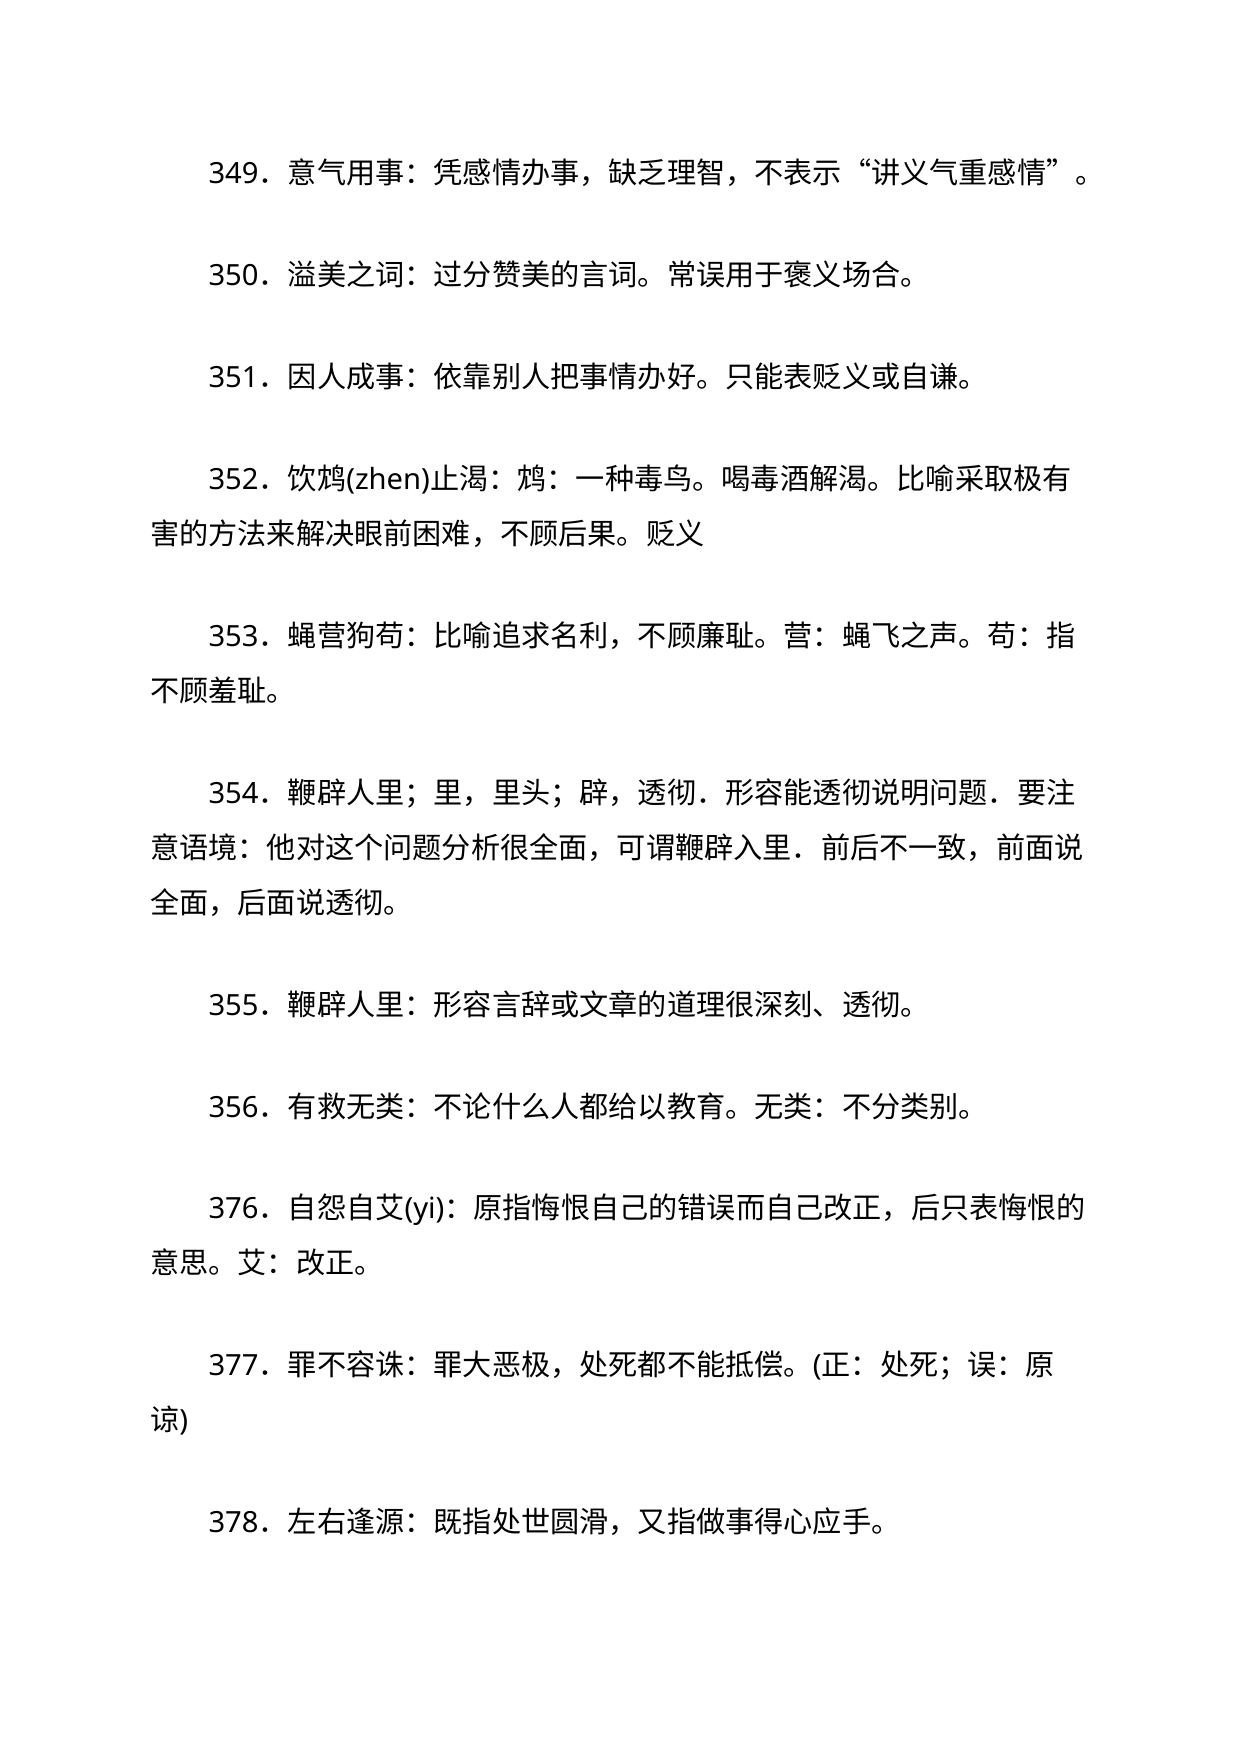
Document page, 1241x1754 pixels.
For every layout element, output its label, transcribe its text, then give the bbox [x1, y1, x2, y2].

text 355．鞭辟人里：形容言辞或文章的道理很深刻、透彻。 [150, 981, 1090, 1023]
text 352．饮鸩(zhen)止渴：鸩：一种毒鸟。喝毒酒解渴。比喻采取极有害的方法来解决眼前困难，不顾后果。贬义 [150, 456, 1090, 553]
text 351．因人成事：依靠别人把事情办好。只能表贬义或自谦。 [150, 354, 1090, 396]
text 376．自怨自艾(yi)：原指悔恨自己的错误而自己改正，后只表悔恨的意思。艾：改正。 [150, 1185, 1090, 1282]
text 349．意气用事：凭感情办事，缺乏理智，不表示“讲义气重感情”。 [150, 150, 1090, 192]
text 356．有救无类：不论什么人都给以教育。无类：不分类别。 [150, 1083, 1090, 1126]
text 350．溢美之词：过分赞美的言词。常误用于褒义场合。 [150, 252, 1090, 294]
text 378．左右逢源：既指处世圆滑，又指做事得心应手。 [150, 1499, 1090, 1541]
text 353．蝇营狗苟：比喻追求名利，不顾廉耻。营：蝇飞之声。苟：指不顾羞耻。 [150, 613, 1090, 710]
text 377．罪不容诛：罪大恶极，处死都不能抵偿。(正：处死；误：原谅) [150, 1342, 1090, 1439]
text 354．鞭辟人里；里，里头；辟，透彻．形容能透彻说明问题．要注意语境：他对这个问题分析很全面，可谓鞭辟入里．前后不一致，前面说全面，后面说透彻。 [150, 769, 1090, 922]
